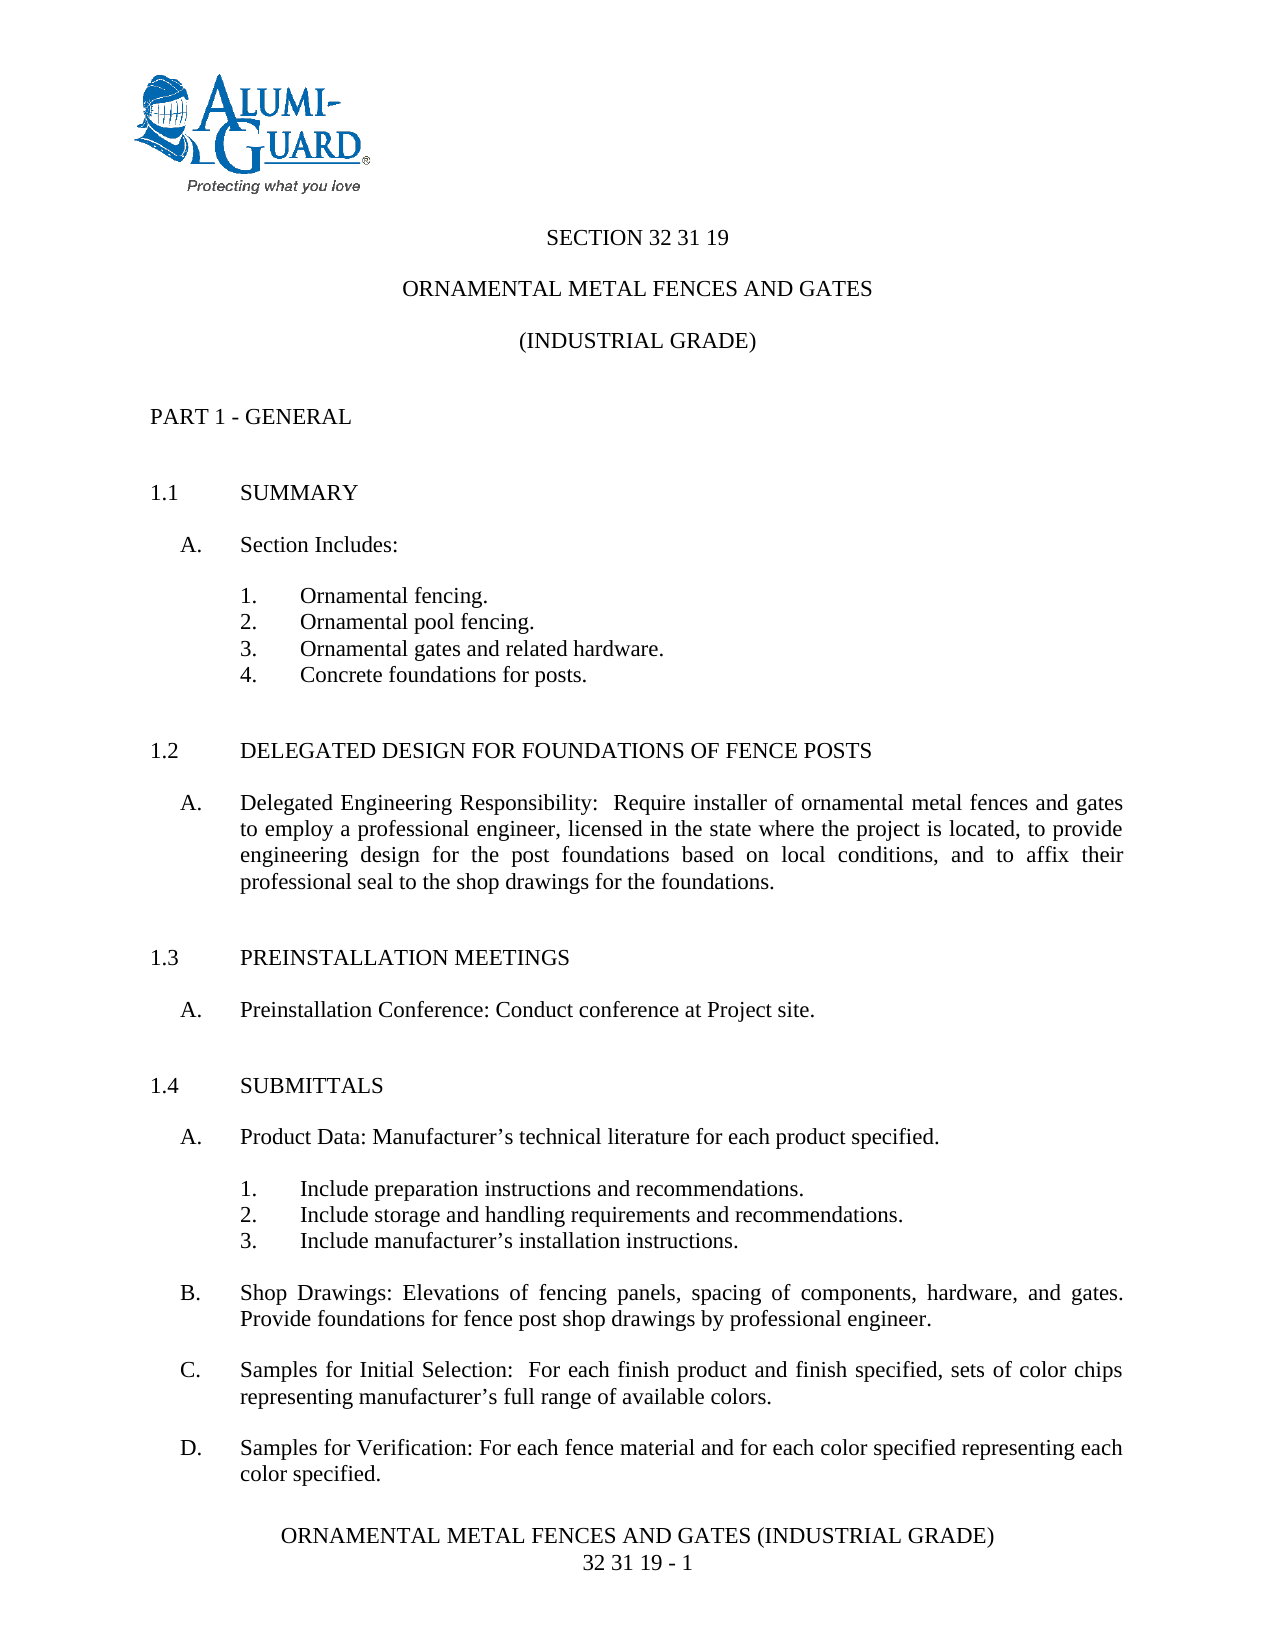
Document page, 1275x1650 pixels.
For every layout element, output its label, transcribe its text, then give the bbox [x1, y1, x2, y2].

text Ornamental gates and related hardware. [240, 635, 1125, 661]
text Include storage and handling requirements and recommendations. [240, 1201, 1125, 1227]
text Concrete foundations for posts. [240, 661, 1125, 687]
text Delegated Engineering Responsibility: Require installer of ornamental metal fences and gates to employ a professional engineer, licensed in the state where the project is located, to provide engineering design for the post foundations based on local conditions, and to affix their professional seal to the shop drawings for the foundations. [180, 789, 1125, 894]
text SUMMARY [150, 479, 1125, 506]
text Samples for Verification: For each fence material and for each color specified representing each color specified. [180, 1434, 1125, 1487]
text Ornamental pool fencing. [240, 608, 1125, 635]
text Product Data: Manufacturer’s technical literature for each product specified. [180, 1123, 1125, 1150]
text DELEGATED DESIGN FOR FOUNDATIONS OF FENCE POSTS [150, 737, 1125, 764]
text Shop Drawings: Elevations of fencing panels, spacing of components, hardware, and gates. Provide foundations for fence post shop drawings by professional engineer. [180, 1279, 1125, 1331]
text SECTION 32 31 19 [150, 224, 1125, 250]
text PREINSTALLATION MEETINGS [150, 944, 1125, 971]
picture [130, 73, 371, 195]
text Include manufacturer’s installation instructions. [240, 1227, 1125, 1254]
text Section Includes: [180, 531, 1125, 557]
text Samples for Initial Selection: For each finish product and finish specified, sets of color chips representing manufacturer’s full range of available colors. [180, 1356, 1125, 1409]
text GENERAL [150, 403, 1125, 429]
text ORNAMENTAL METAL FENCES AND GATES [150, 275, 1125, 302]
text (INDUSTRIAL GRADE) [150, 327, 1125, 353]
text Include preparation instructions and recommendations. [240, 1175, 1125, 1201]
text Preinstallation Conference: Conduct conference at Project site. [180, 996, 1125, 1022]
text Ornamental fencing. [240, 582, 1125, 608]
text SUBMITTALS [150, 1072, 1125, 1098]
